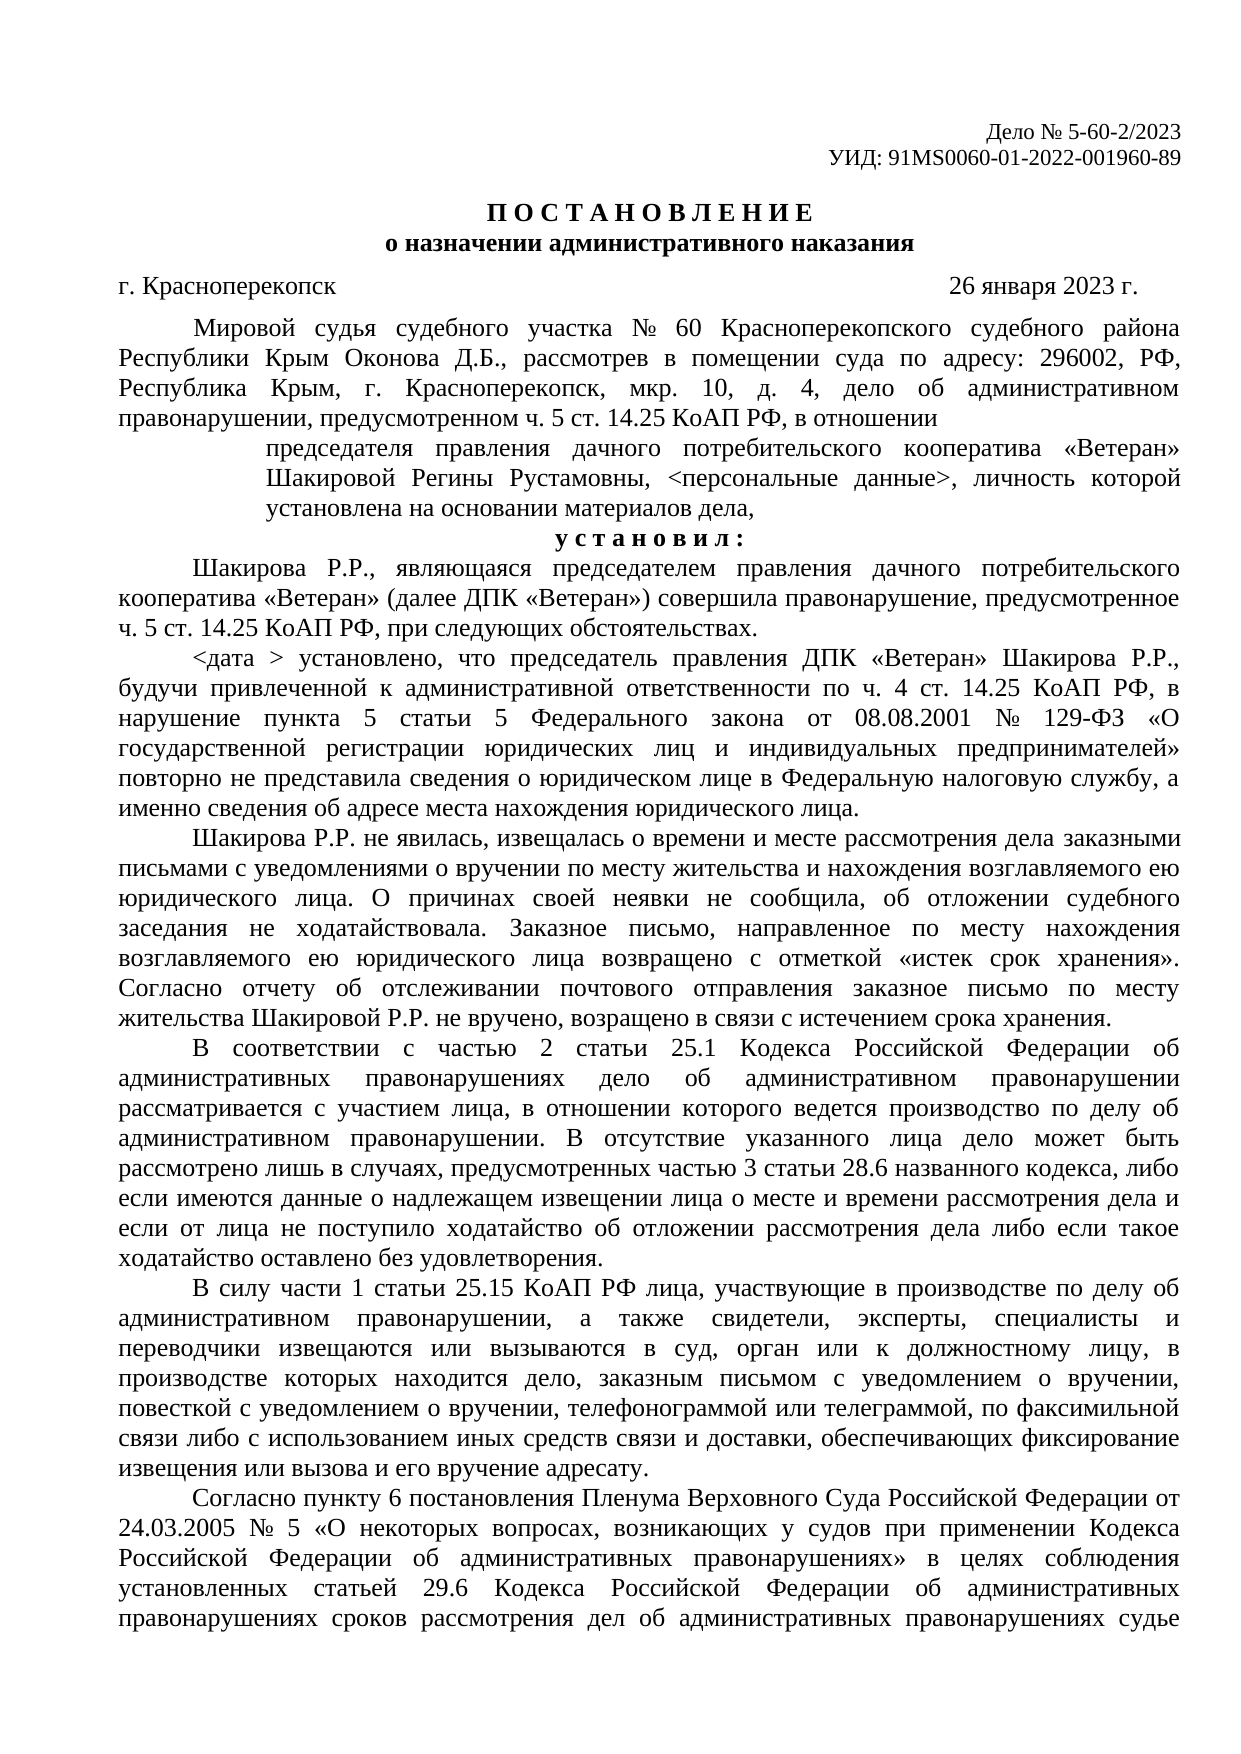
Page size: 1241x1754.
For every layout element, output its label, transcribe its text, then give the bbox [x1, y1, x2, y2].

text Шакирова Р.Р. не явилась, извещалась о времени и месте рассмотрения дела заказными письмами с уведомлениями о вручении по месту жительства и нахождения возглавляемого ею юридического лица. О причинах своей неявки не сообщила, об отложении судебного заседания не ходатайствовала. Заказное письмо, направленное по месту нахождения возглавляемого ею юридического лица возвращено с отметкой «истек срок хранения». Согласно отчету об отслеживании почтового отправления заказное письмо по месту жительства Шакировой Р.Р. не вручено, возращено в связи с истечением срока хранения. [118, 822, 1181, 1032]
text о назначении административного наказания [118, 227, 1181, 257]
text П О С Т А Н О В Л Е Н И Е [118, 197, 1181, 227]
text В соответствии с частью 2 статьи 25.1 Кодекса Российской Федерации об административных правонарушениях дело об административном правонарушении рассматривается с участием лица, в отношении которого ведется производство по делу об административном правонарушении. В отсутствие указанного лица дело может быть рассмотрено лишь в случаях, предусмотренных частью 3 статьи 28.6 названного кодекса, либо если имеются данные о надлежащем извещении лица о месте и времени рассмотрения дела и если от лица не поступило ходатайство об отложении рассмотрения дела либо если такое ходатайство оставлено без удовлетворения. [118, 1032, 1181, 1272]
text г. Красноперекопск 26 января 2023 г. [118, 270, 1181, 300]
text у с т а н о в и л : [118, 522, 1181, 552]
text В силу части 1 статьи 25.15 КоАП РФ лица, участвующие в производстве по делу об административном правонарушении, а также свидетели, эксперты, специалисты и переводчики извещаются или вызываются в суд, орган или к должностному лицу, в производстве которых находится дело, заказным письмом с уведомлением о вручении, повесткой с уведомлением о вручении, телефонограммой или телеграммой, по факсимильной связи либо с использованием иных средств связи и доставки, обеспечивающих фиксирование извещения или вызова и его вручение адресату. [118, 1272, 1181, 1482]
text председателя правления дачного потребительского кооператива «Ветеран» Шакировой Регины Рустамовны, <персональные данные>, личность которой установлена на основании материалов дела, [266, 432, 1181, 522]
text Мировой судья судебного участка № 60 Красноперекопского судебного района Республики Крым Оконова Д.Б., рассмотрев в помещении суда по адресу: 296002, РФ, Республика Крым, г. Красноперекопск, мкр. 10, д. 4, дело об административном правонарушении, предусмотренном ч. 5 ст. 14.25 КоАП РФ, в отношении [118, 312, 1181, 432]
text Дело № 5-60-2/2023 [118, 118, 1181, 144]
text <дата > установлено, что председатель правления ДПК «Ветеран» Шакирова Р.Р., будучи привлеченной к административной ответственности по ч. 4 ст. 14.25 КоАП РФ, в нарушение пункта 5 статьи 5 Федерального закона от 08.08.2001 № 129-ФЗ «О государственной регистрации юридических лиц и индивидуальных предпринимателей» повторно не представила сведения о юридическом лице в Федеральную налоговую службу, а именно сведения об адресе места нахождения юридического лица. [118, 642, 1181, 822]
text УИД: 91MS0060-01-2022-001960-89 [118, 144, 1181, 171]
text Шакирова Р.Р., являющаяся председателем правления дачного потребительского кооператива «Ветеран» (далее ДПК «Ветеран») совершила правонарушение, предусмотренное ч. 5 ст. 14.25 КоАП РФ, при следующих обстоятельствах. [118, 552, 1181, 642]
